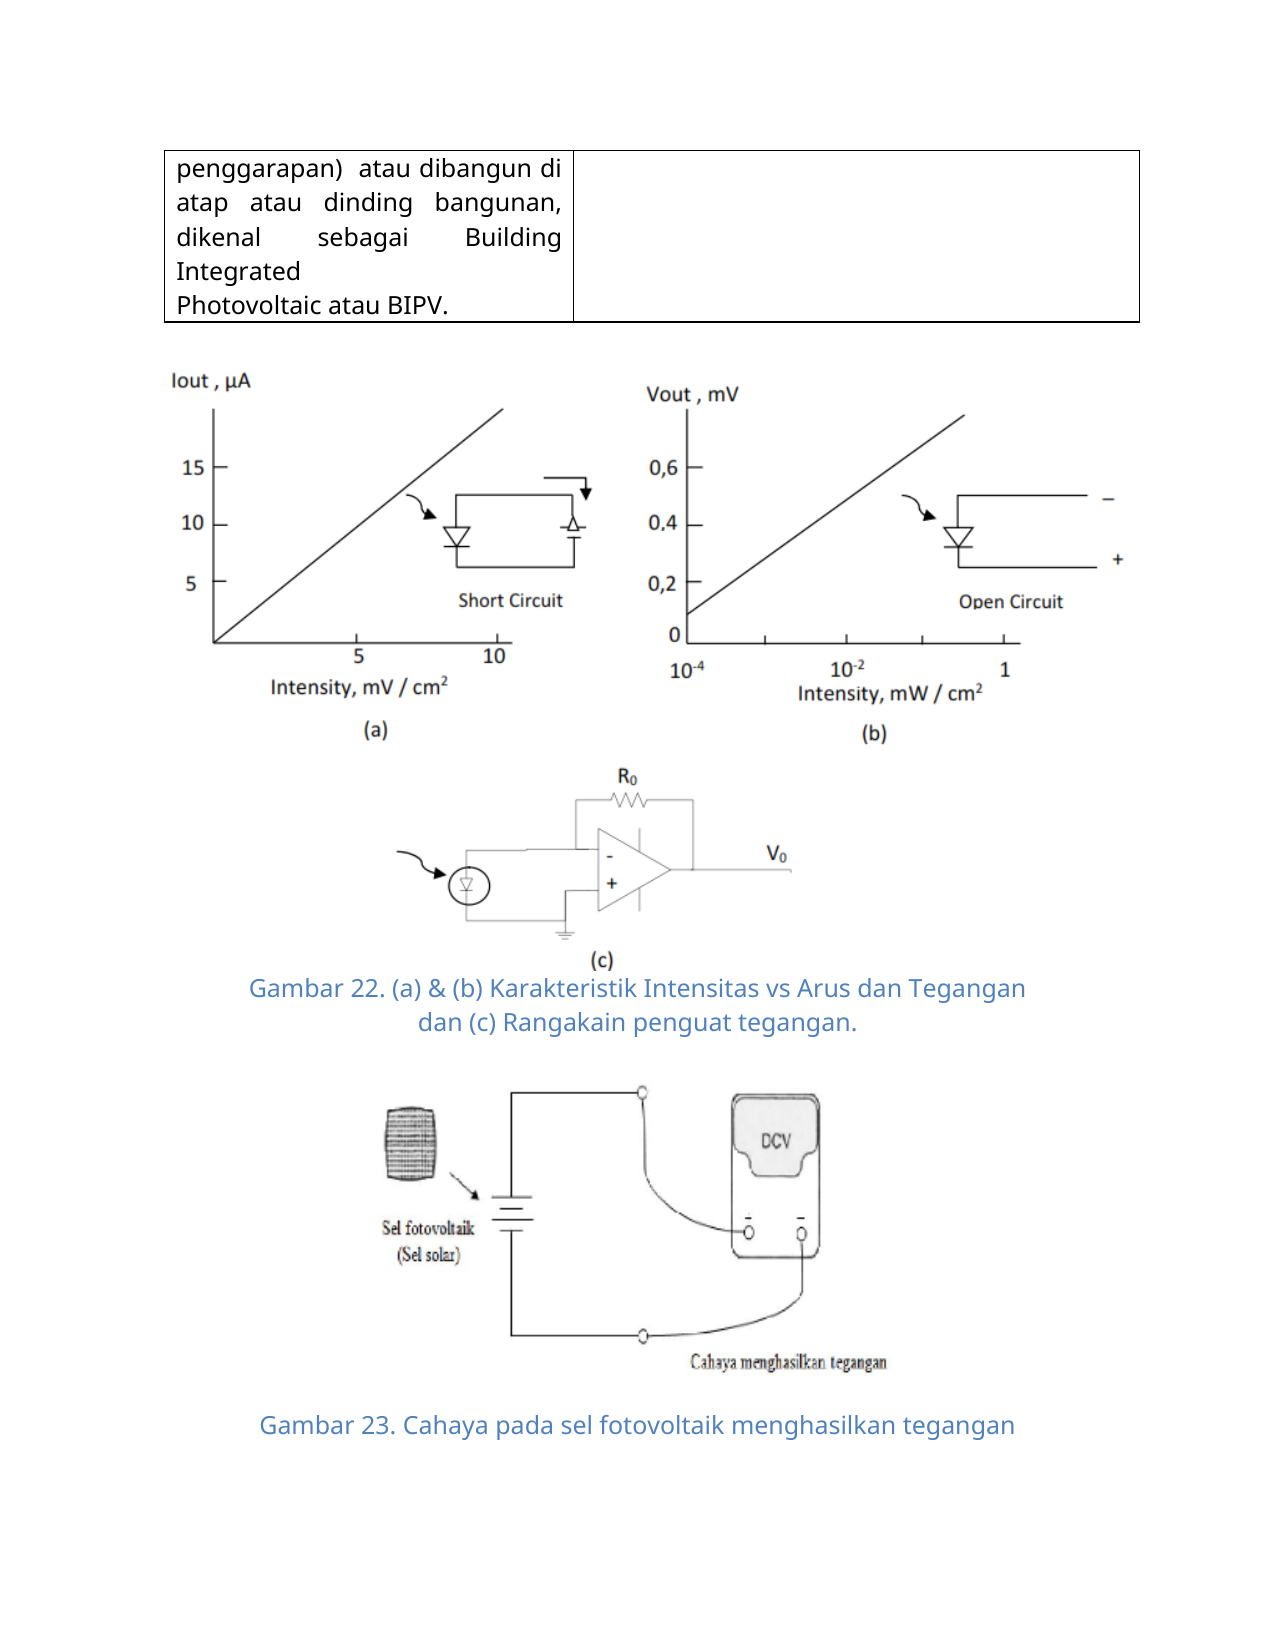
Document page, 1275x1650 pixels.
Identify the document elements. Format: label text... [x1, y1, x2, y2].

picture [150, 359, 1125, 971]
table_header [574, 151, 1139, 321]
picture [356, 1072, 919, 1379]
text Gambar 23. Cahaya pada sel fotovoltaik menghasilkan tegangan [150, 1408, 1125, 1442]
text Gambar 22. (a) & (b) Karakteristik Intensitas vs Arus dan Tegangan [150, 971, 1125, 1005]
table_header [165, 151, 573, 321]
text dan (c) Rangakain penguat tegangan. [150, 1005, 1125, 1039]
